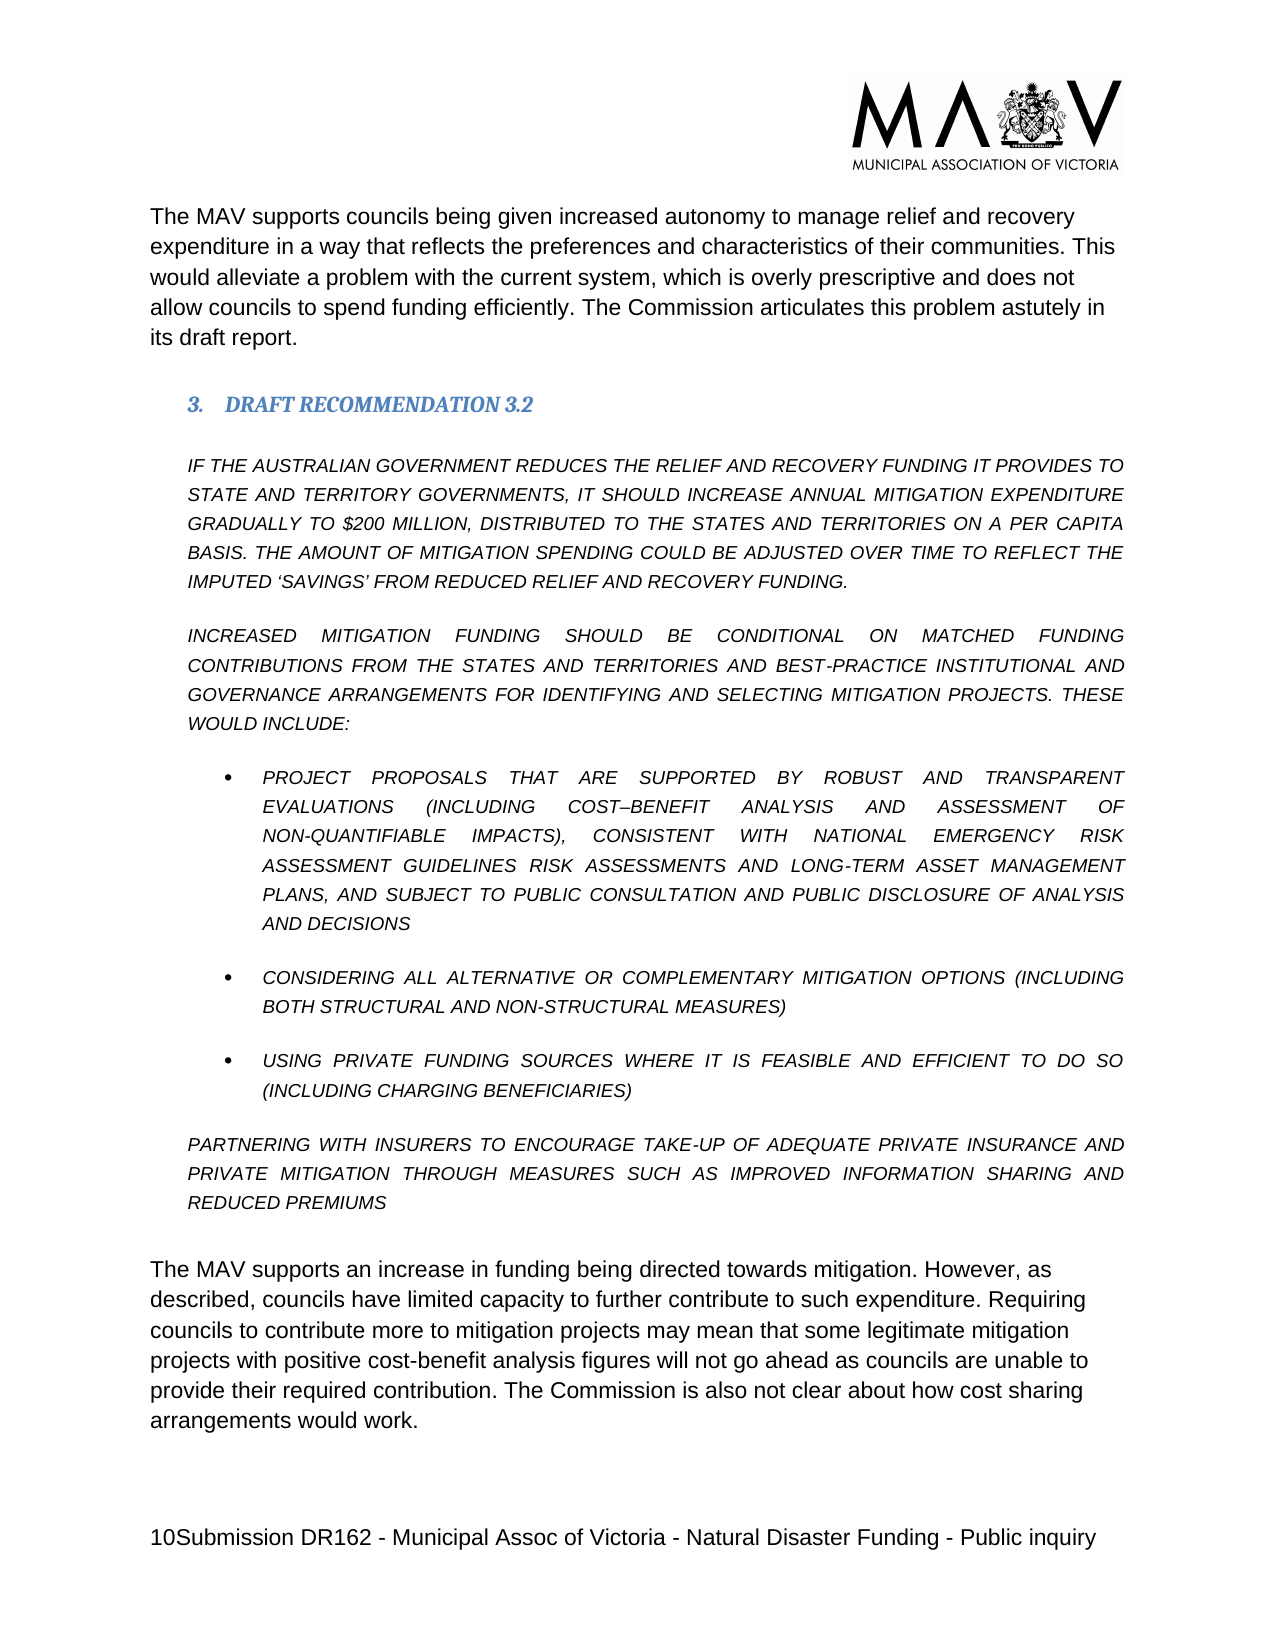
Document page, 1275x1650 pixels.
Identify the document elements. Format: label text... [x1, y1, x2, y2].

title PROJECT PROPOSALS THAT ARE SUPPORTED BY ROBUST AND TRANSPARENT EVALUATIONS (INCLUDING COST–BENEFIT ANALYSIS AND ASSESSMENT OF NON-QUANTIFIABLE IMPACTS), CONSISTENT WITH NATIONAL EMERGENCY RISK ASSESSMENT GUIDELINES RISK ASSESSMENTS AND LONG-TERM ASSET MANAGEMENT PLANS, AND SUBJECT TO PUBLIC CONSULTATION AND PUBLIC DISCLOSURE OF ANALYSIS AND DECISIONS [225, 759, 1125, 934]
title IF THE AUSTRALIAN GOVERNMENT REDUCES THE RELIEF AND RECOVERY FUNDING IT PROVIDES TO STATE AND TERRITORY GOVERNMENTS, IT SHOULD INCREASE ANNUAL MITIGATION EXPENDITURE GRADUALLY TO $200 MILLION, DISTRIBUTED TO THE STATES AND TERRITORIES ON A PER CAPITA BASIS. THE AMOUNT OF MITIGATION SPENDING COULD BE ADJUSTED OVER TIME TO REFLECT THE IMPUTED ‘SAVINGS’ FROM REDUCED RELIEF AND RECOVERY FUNDING. [187, 447, 1125, 593]
text The MAV supports councils being given increased autonomy to manage relief and recovery expenditure in a way that reflects the preferences and characteristics of their communities. This would alleviate a problem with the current system, which is overly prescriptive and does not allow councils to spend funding efficiently. The Commission articulates this problem astutely in its draft report. [150, 203, 1125, 350]
title PARTNERING WITH INSURERS TO ENCOURAGE TAKE-UP OF ADEQUATE PRIVATE INSURANCE AND PRIVATE MITIGATION THROUGH MEASURES SUCH AS IMPROVED INFORMATION SHARING AND REDUCED PREMIUMS [187, 1126, 1125, 1213]
subtitle DRAFT RECOMMENDATION 3.2 [187, 392, 1125, 418]
title CONSIDERING ALL ALTERNATIVE OR COMPLEMENTARY MITIGATION OPTIONS (INCLUDING BOTH STRUCTURAL AND NON-STRUCTURAL MEASURES) [225, 959, 1125, 1018]
picture [848, 73, 1125, 177]
text The MAV supports an increase in funding being directed towards mitigation. However, as described, councils have limited capacity to further contribute to such expenditure. Requiring councils to contribute more to mitigation projects may mean that some legitimate mitigation projects with positive cost-benefit analysis figures will not go ahead as councils are unable to provide their required contribution. The Commission is also not clear about how cost sharing arrangements would work. [150, 1256, 1125, 1434]
title USING PRIVATE FUNDING SOURCES WHERE IT IS FEASIBLE AND EFFICIENT TO DO SO (INCLUDING CHARGING BENEFICIARIES) [225, 1043, 1125, 1101]
title INCREASED MITIGATION FUNDING SHOULD BE CONDITIONAL ON MATCHED FUNDING CONTRIBUTIONS FROM THE STATES AND TERRITORIES AND BEST-PRACTICE INSTITUTIONAL AND GOVERNANCE ARRANGEMENTS FOR IDENTIFYING AND SELECTING MITIGATION PROJECTS. THESE WOULD INCLUDE: [187, 618, 1125, 734]
